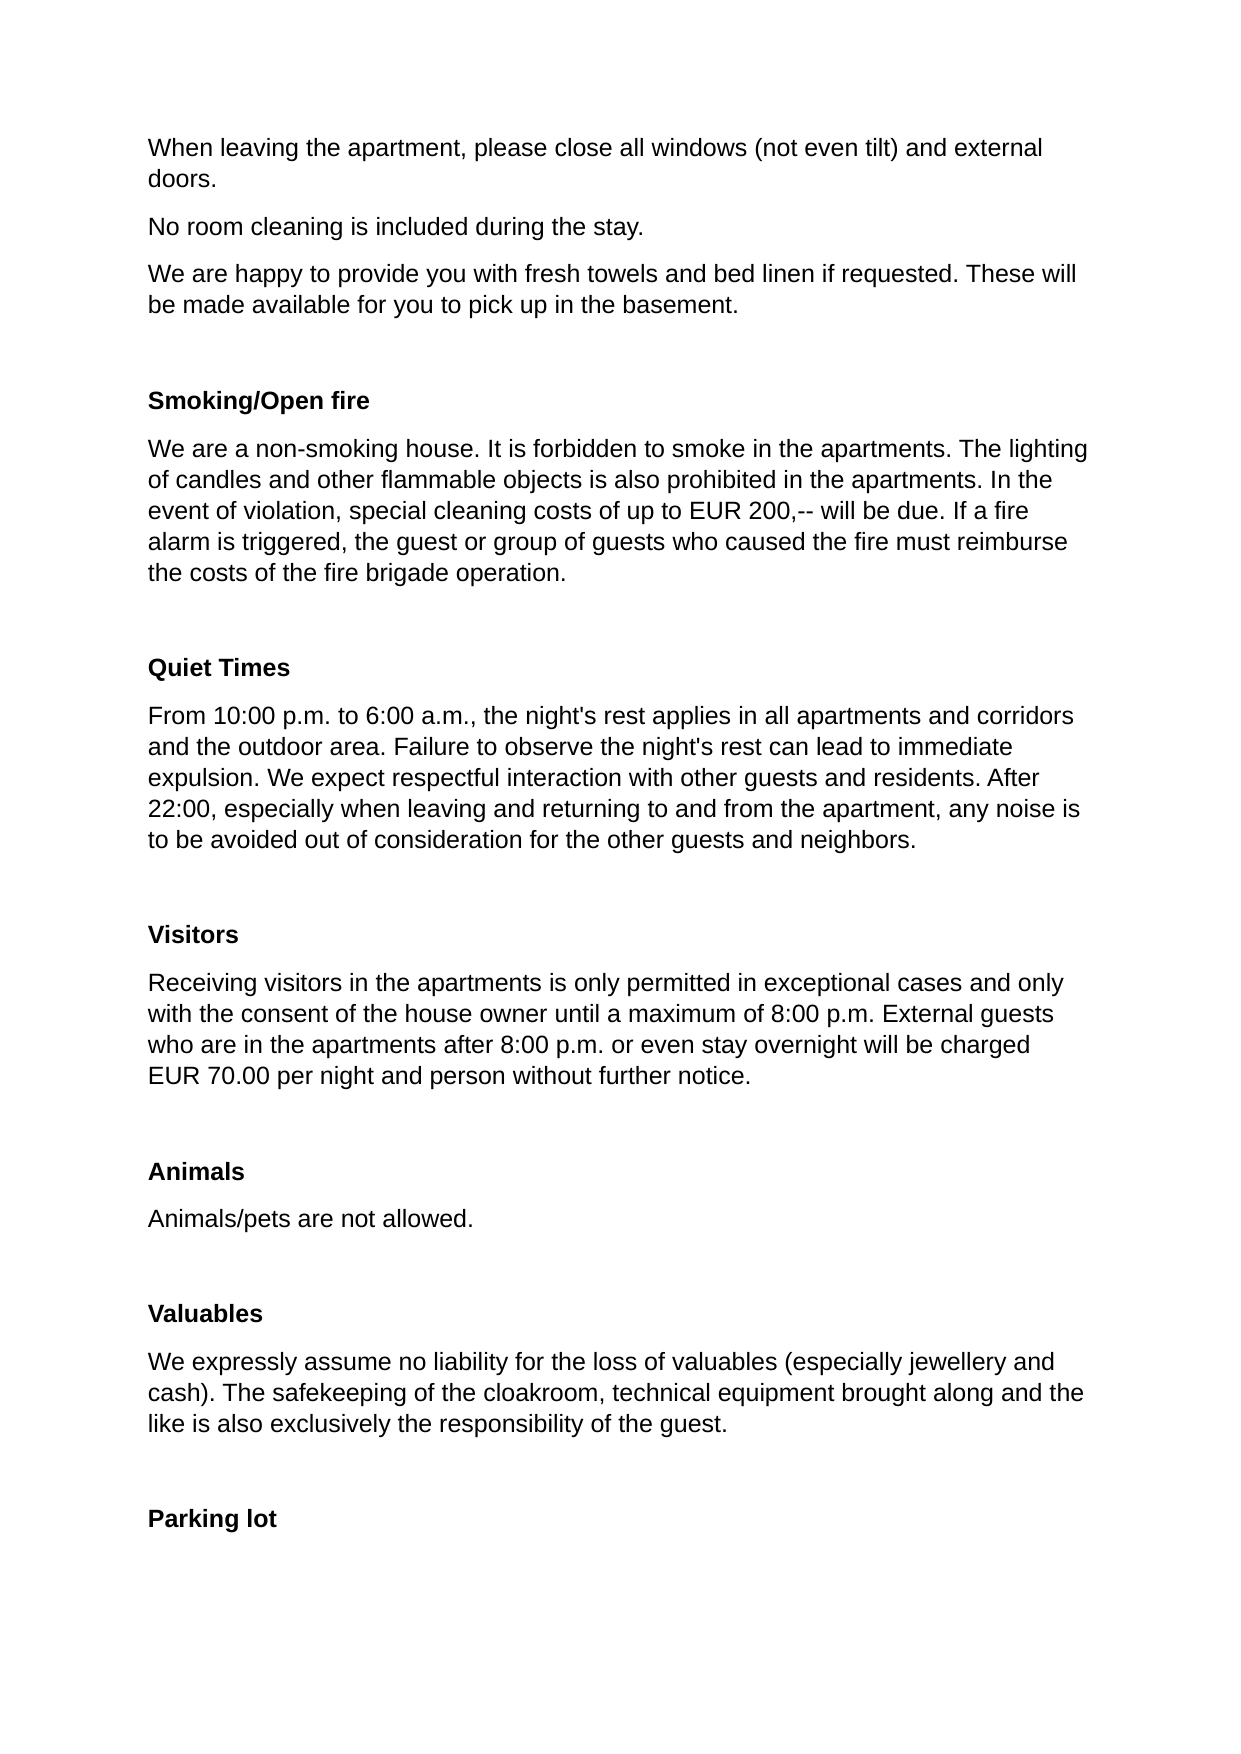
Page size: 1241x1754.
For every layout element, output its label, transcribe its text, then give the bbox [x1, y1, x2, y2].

text No room cleaning is included during the stay. [148, 212, 1093, 240]
text We are a non-smoking house. It is forbidden to smoke in the apartments. The lighting of candles and other flammable objects is also prohibited in the apartments. In the event of violation, special cleaning costs of up to EUR 200,-- will be due. If a fire alarm is triggered, the guest or group of guests who caused the fire must reimburse the costs of the fire brigade operation. [148, 433, 1093, 586]
text Animals [148, 1157, 1093, 1185]
text Smoking/Open fire [148, 386, 1093, 414]
text When leaving the apartment, please close all windows (not even tilt) and external doors. [148, 133, 1093, 193]
text We expressly assume no liability for the loss of valuables (especially jewellery and cash). The safekeeping of the cloakroom, technical equipment brought along and the like is also exclusively the responsibility of the guest. [148, 1347, 1093, 1437]
text Animals/pets are not allowed. [148, 1204, 1093, 1233]
text Valuables [148, 1299, 1093, 1328]
text Parking lot [148, 1504, 1093, 1533]
text We are happy to provide you with fresh towels and bed linen if requested. These will be made available for you to pick up in the basement. [148, 259, 1093, 319]
text Receiving visitors in the apartments is only permitted in exceptional cases and only with the consent of the house owner until a maximum of 8:00 p.m. External guests who are in the apartments after 8:00 p.m. or even stay overnight will be charged EUR 70.00 per night and person without further notice. [148, 968, 1093, 1090]
text Quiet Times [148, 653, 1093, 682]
text From 10:00 p.m. to 6:00 a.m., the night's rest applies in all apartments and corridors and the outdoor area. Failure to observe the night's rest can lead to immediate expulsion. We expect respectful interaction with other guests and residents. After 22:00, especially when leaving and returning to and from the apartment, any noise is to be avoided out of consideration for the other guests and neighbors. [148, 701, 1093, 854]
text Visitors [148, 920, 1093, 949]
